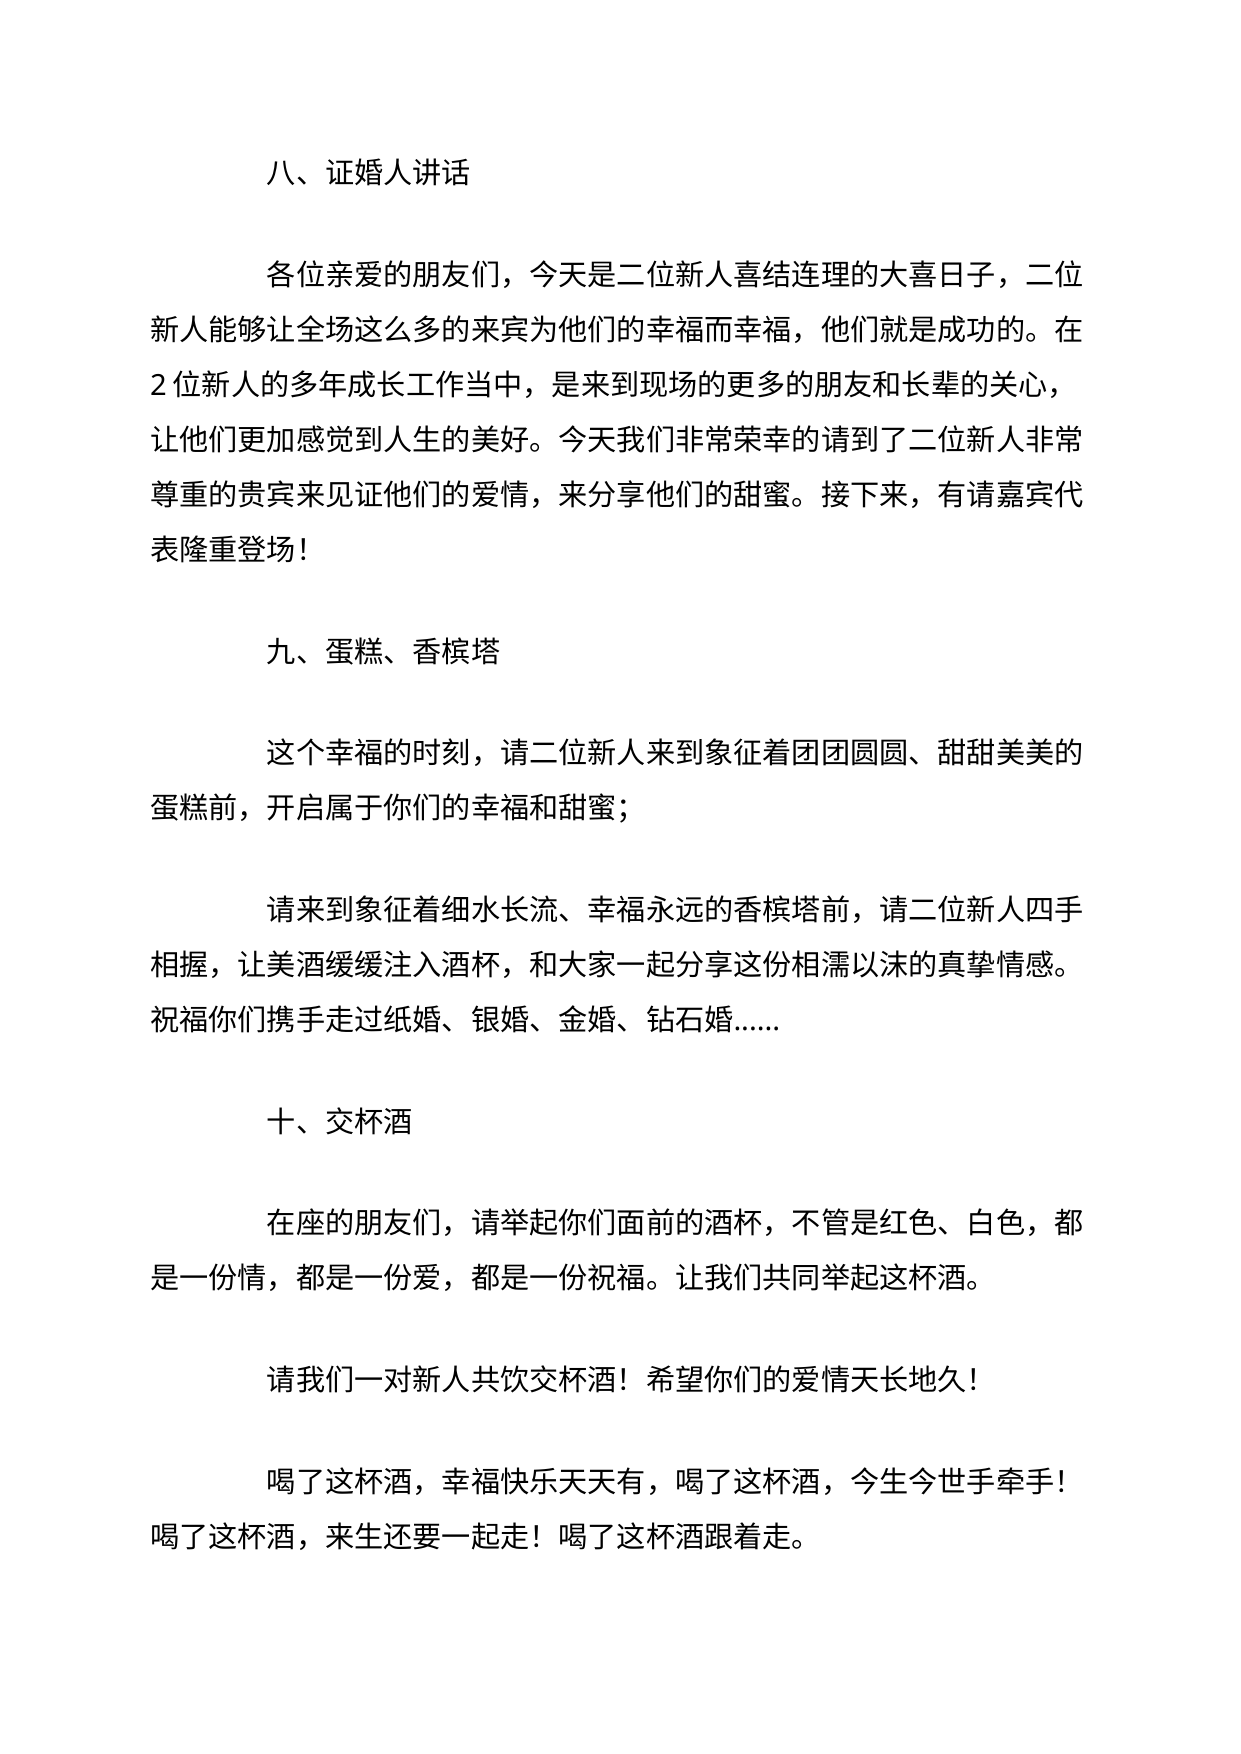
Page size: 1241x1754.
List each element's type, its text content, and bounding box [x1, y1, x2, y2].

text 九、蛋糕、香槟塔 [150, 628, 1090, 670]
text 八、证婚人讲话 [150, 150, 1090, 192]
text 这个幸福的时刻，请二位新人来到象征着团团圆圆、甜甜美美的蛋糕前，开启属于你们的幸福和甜蜜； [150, 730, 1090, 827]
text 各位亲爱的朋友们，今天是二位新人喜结连理的大喜日子，二位新人能够让全场这么多的来宾为他们的幸福而幸福，他们就是成功的。在2位新人的多年成长工作当中，是来到现场的更多的朋友和长辈的关心，让他们更加感觉到人生的美好。今天我们非常荣幸的请到了二位新人非常尊重的贵宾来见证他们的爱情，来分享他们的甜蜜。接下来，有请嘉宾代表隆重登场！ [150, 252, 1090, 569]
text 请来到象征着细水长流、幸福永远的香槟塔前，请二位新人四手相握，让美酒缓缓注入酒杯，和大家一起分享这份相濡以沫的真挚情感。祝福你们携手走过纸婚、银婚、金婚、钻石婚...... [150, 887, 1090, 1039]
text 在座的朋友们，请举起你们面前的酒杯，不管是红色、白色，都是一份情，都是一份爱，都是一份祝福。让我们共同举起这杯酒。 [150, 1200, 1090, 1297]
text 喝了这杯酒，幸福快乐天天有，喝了这杯酒，今生今世手牵手！喝了这杯酒，来生还要一起走！喝了这杯酒跟着走。 [150, 1458, 1090, 1556]
text 请我们一对新人共饮交杯酒！希望你们的爱情天长地久！ [150, 1357, 1090, 1399]
text 十、交杯酒 [150, 1098, 1090, 1141]
